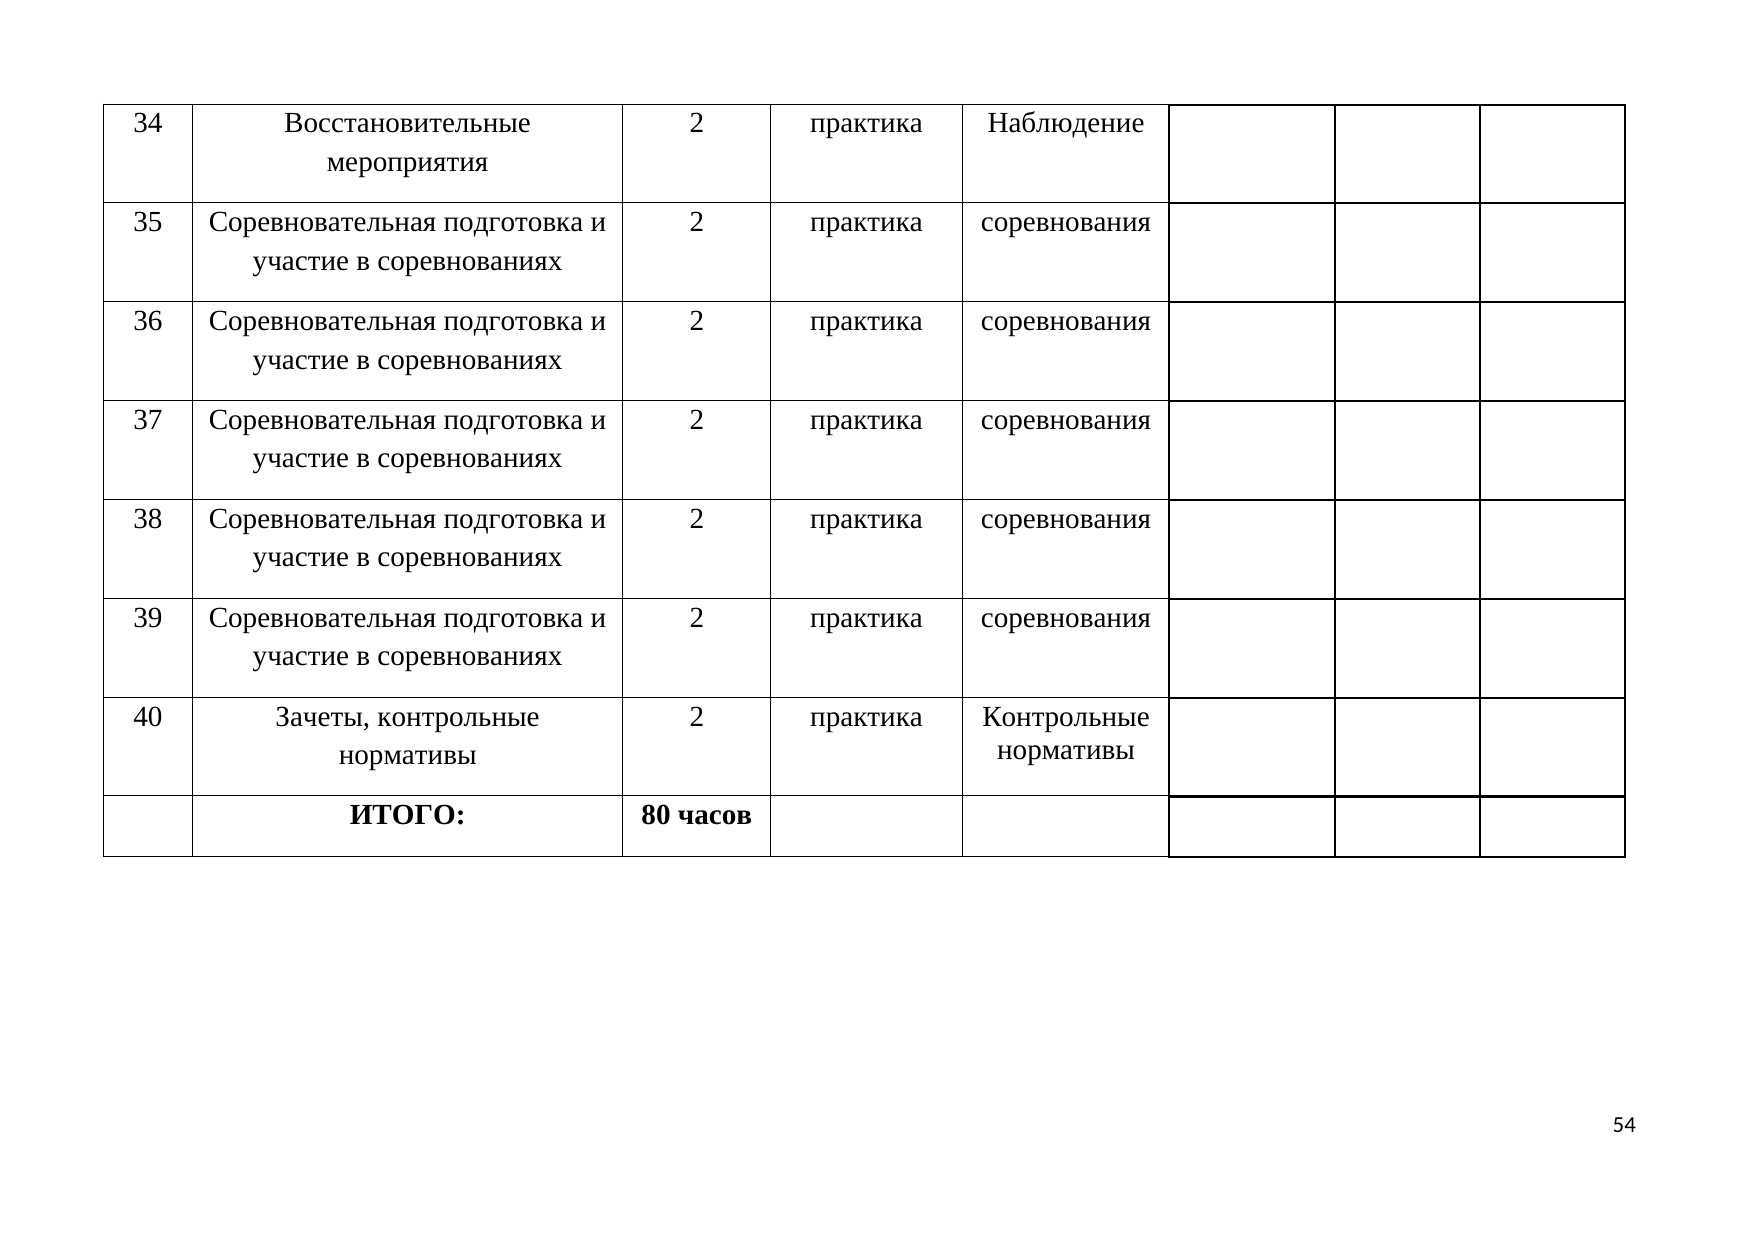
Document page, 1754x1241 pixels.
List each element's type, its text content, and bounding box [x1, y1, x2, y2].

table_cell Наблюдение [963, 105, 1168, 202]
table_cell соревнования [963, 203, 1168, 301]
table_cell соревнования [963, 599, 1168, 697]
table_cell [1170, 600, 1334, 697]
table_cell 37 [104, 401, 192, 499]
table_cell [1481, 501, 1624, 598]
table_cell 2 [623, 105, 770, 202]
table_cell [1481, 600, 1624, 697]
table_cell [1481, 204, 1624, 301]
table_cell 2 [623, 599, 770, 697]
table_cell 2 [623, 698, 770, 795]
table_cell 35 [104, 203, 192, 301]
table_cell [104, 796, 192, 856]
table_cell [1481, 699, 1624, 795]
table_cell 2 [623, 302, 770, 400]
table_cell 40 [104, 698, 192, 795]
table_cell соревнования [963, 401, 1168, 499]
table_cell [1170, 106, 1334, 202]
table_cell соревнования [963, 302, 1168, 400]
table_cell ИТОГО: [193, 796, 622, 856]
table_cell [1170, 501, 1334, 598]
table_cell 39 [104, 599, 192, 697]
table_cell [1336, 204, 1479, 301]
table_cell [1170, 204, 1334, 301]
table_cell практика [771, 401, 962, 499]
table_cell Соревновательная подготовка и участие в соревнованиях [193, 500, 622, 598]
table_cell Контрольные нормативы [963, 698, 1168, 795]
table_cell [1336, 699, 1479, 795]
table_cell 36 [104, 302, 192, 400]
table_cell [1336, 402, 1479, 499]
table_cell практика [771, 698, 962, 795]
table_cell [1481, 106, 1624, 202]
table_cell [1170, 699, 1334, 795]
table_cell 2 [623, 401, 770, 499]
table_cell Соревновательная подготовка и участие в соревнованиях [193, 203, 622, 301]
table_cell соревнования [963, 500, 1168, 598]
table_cell 2 [623, 500, 770, 598]
table_cell 34 [104, 105, 192, 202]
table_cell [1170, 402, 1334, 499]
table_cell [1336, 501, 1479, 598]
table_cell Соревновательная подготовка и участие в соревнованиях [193, 599, 622, 697]
table_cell практика [771, 599, 962, 697]
table_cell 2 [623, 203, 770, 301]
table_cell [1170, 303, 1334, 400]
table_cell 38 [104, 500, 192, 598]
table_cell практика [771, 302, 962, 400]
table_cell Соревновательная подготовка и участие в соревнованиях [193, 401, 622, 499]
table_cell Соревновательная подготовка и участие в соревнованиях [193, 302, 622, 400]
table_cell [1336, 303, 1479, 400]
table_cell [1336, 798, 1479, 856]
table_cell практика [771, 105, 962, 202]
table_cell [1481, 303, 1624, 400]
table_cell практика [771, 500, 962, 598]
table_cell [771, 796, 962, 856]
table_cell [963, 796, 1168, 856]
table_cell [193, 105, 622, 202]
table_cell Зачеты, контрольные нормативы [193, 698, 622, 795]
table_cell 80 часов [623, 796, 770, 856]
table_cell [1336, 106, 1479, 202]
table_cell [1481, 798, 1624, 856]
table_cell [1336, 600, 1479, 697]
table_cell [1481, 402, 1624, 499]
table_cell практика [771, 203, 962, 301]
table_cell [1170, 798, 1334, 856]
